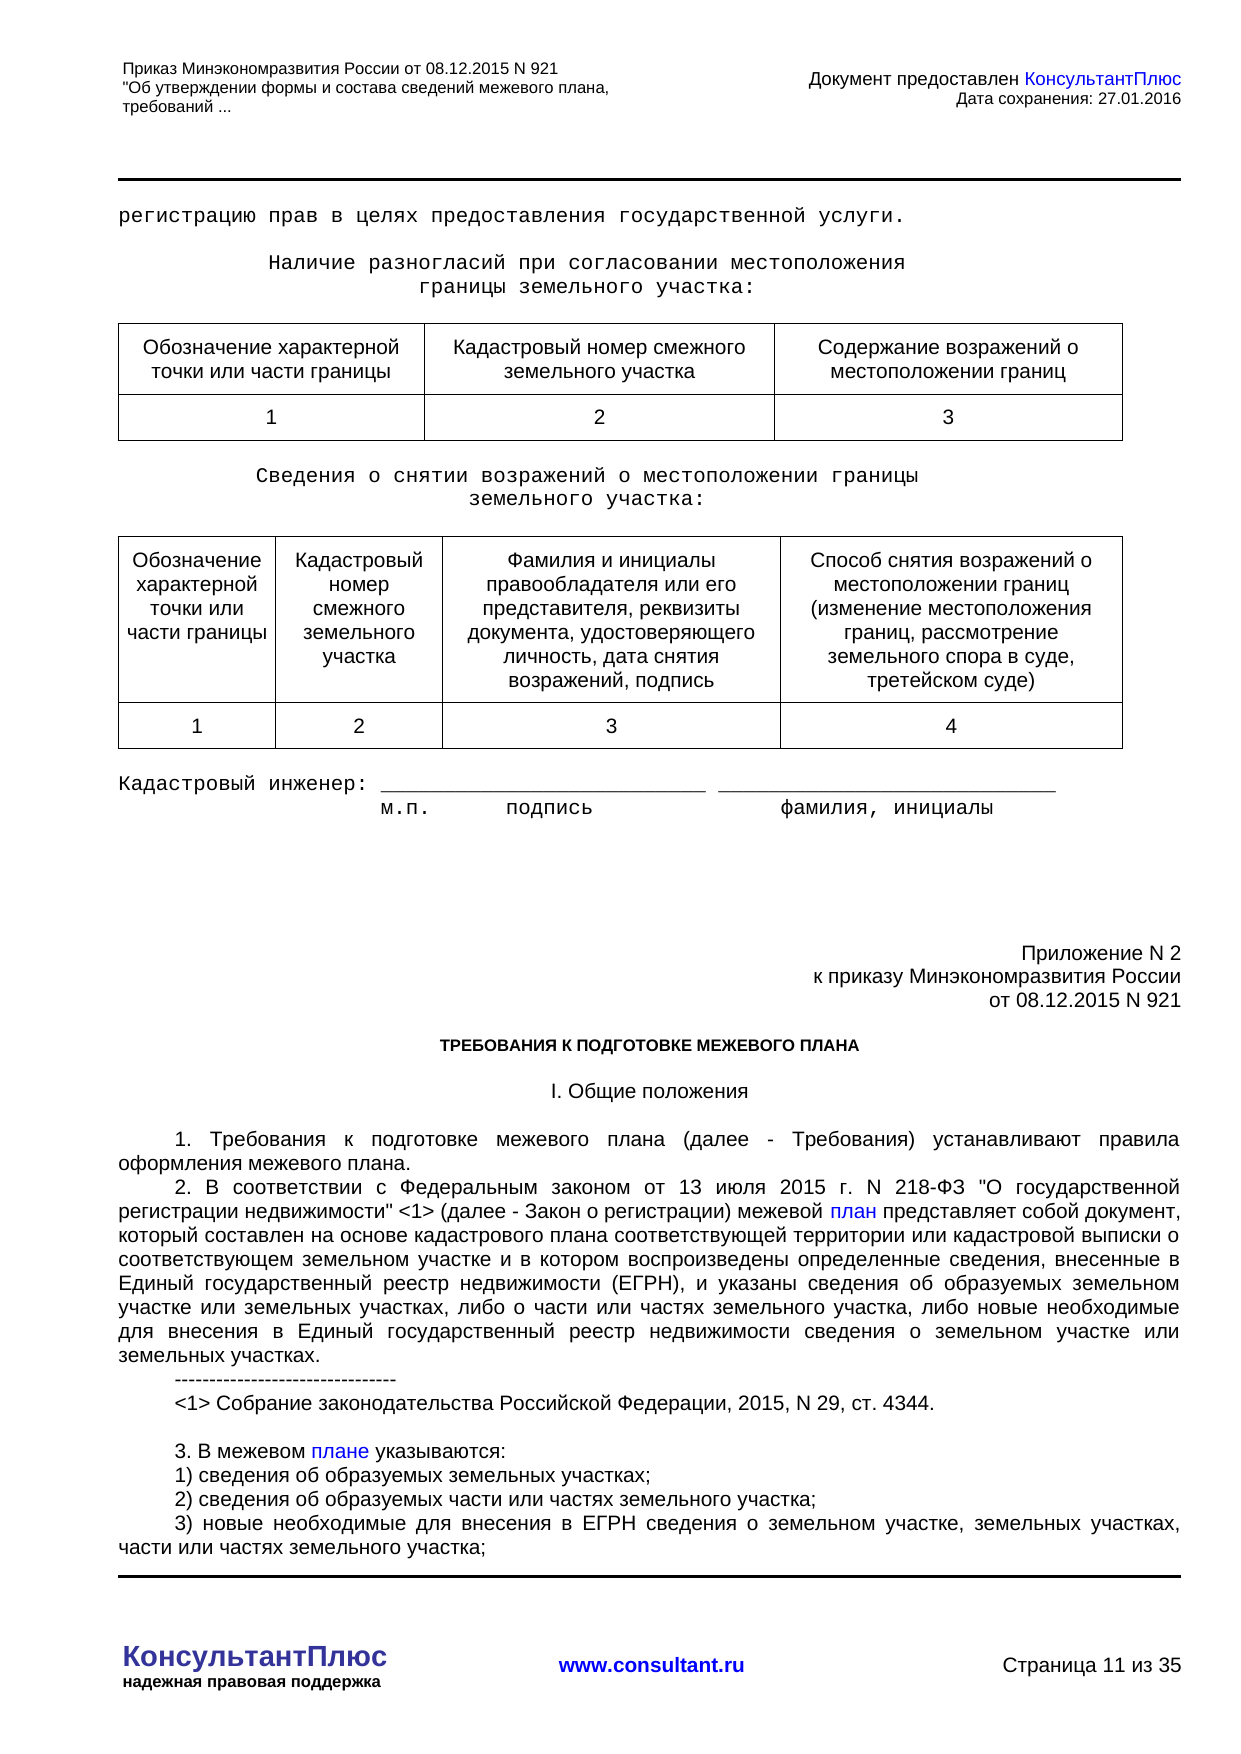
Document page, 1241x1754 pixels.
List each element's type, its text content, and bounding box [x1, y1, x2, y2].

text к приказу Минэкономразвития России [118, 964, 1181, 988]
text границы земельного участка: [118, 276, 1181, 299]
table_cell 3 [775, 395, 1122, 440]
text <1> Собрание законодательства Российской Федерации, 2015, N 29, ст. 4344. [118, 1391, 1181, 1415]
text регистрацию прав в целях предоставления государственной услуги. [118, 205, 1181, 228]
text I. Общие положения [118, 1079, 1181, 1103]
table_cell 2 [276, 703, 442, 748]
text земельного участка: [118, 488, 1181, 512]
text Кадастровый инженер: __________________________ ___________________________ [118, 773, 1181, 797]
text 2. В соответствии с Федеральным законом от 13 июля 2015 г. N 218-ФЗ "О государственной регистрации недвижимости" <1> (далее - Закон о регистрации) межевой план представляет собой документ, который составлен на основе кадастрового плана соответствующей территории или кадастровой выписки о соответствующем земельном участке и в котором воспроизведены определенные сведения, внесенные в Единый государственный реестр недвижимости (ЕГРН), и указаны сведения об образуемых земельном участке или земельных участках, либо о части или частях земельного участка, либо новые необходимые для внесения в Единый государственный реестр недвижимости сведения о земельном участке или земельных участках. [118, 1175, 1181, 1367]
table_header Кадастровый номер смежного земельного участка [425, 324, 774, 393]
text 1. Требования к подготовке межевого плана (далее - Требования) устанавливают правила оформления межевого плана. [118, 1127, 1181, 1175]
text 3) новые необходимые для внесения в ЕГРН сведения о земельном участке, земельных участках, части или частях земельного участка; [118, 1511, 1181, 1558]
table_header Фамилия и инициалы правообладателя или его представителя, реквизиты документа, удостоверяющего личность, дата снятия возражений, подпись [443, 537, 780, 702]
text м.п. подпись фамилия, инициалы [118, 797, 1181, 821]
text 2) сведения об образуемых части или частях земельного участка; [118, 1487, 1181, 1511]
table_header Обозначение характерной точки или части границы [119, 324, 424, 393]
text 1) сведения об образуемых земельных участках; [118, 1463, 1181, 1487]
table_header Способ снятия возражений о местоположении границ (изменение местоположения границ, рассмотрение земельного спора в суде, третейском суде) [781, 537, 1122, 702]
text от 08.12.2015 N 921 [118, 988, 1181, 1012]
table_cell 1 [119, 395, 424, 440]
table_header Содержание возражений о местоположении границ [775, 324, 1122, 393]
table_header Кадастровый номер смежного земельного участка [276, 537, 442, 702]
table_cell 2 [425, 395, 774, 440]
text Приложение N 2 [118, 940, 1181, 964]
text Наличие разногласий при согласовании местоположения [118, 252, 1181, 276]
table_cell 1 [119, 703, 275, 748]
title ТРЕБОВАНИЯ К ПОДГОТОВКЕ МЕЖЕВОГО ПЛАНА [118, 1036, 1181, 1055]
text -------------------------------- [118, 1367, 1181, 1391]
text Сведения о снятии возражений о местоположении границы [118, 465, 1181, 488]
table_cell 3 [443, 703, 780, 748]
table_header Обозначение характерной точки или части границы [119, 537, 275, 702]
text 3. В межевом плане указываются: [118, 1439, 1181, 1463]
table_cell 4 [781, 703, 1122, 748]
